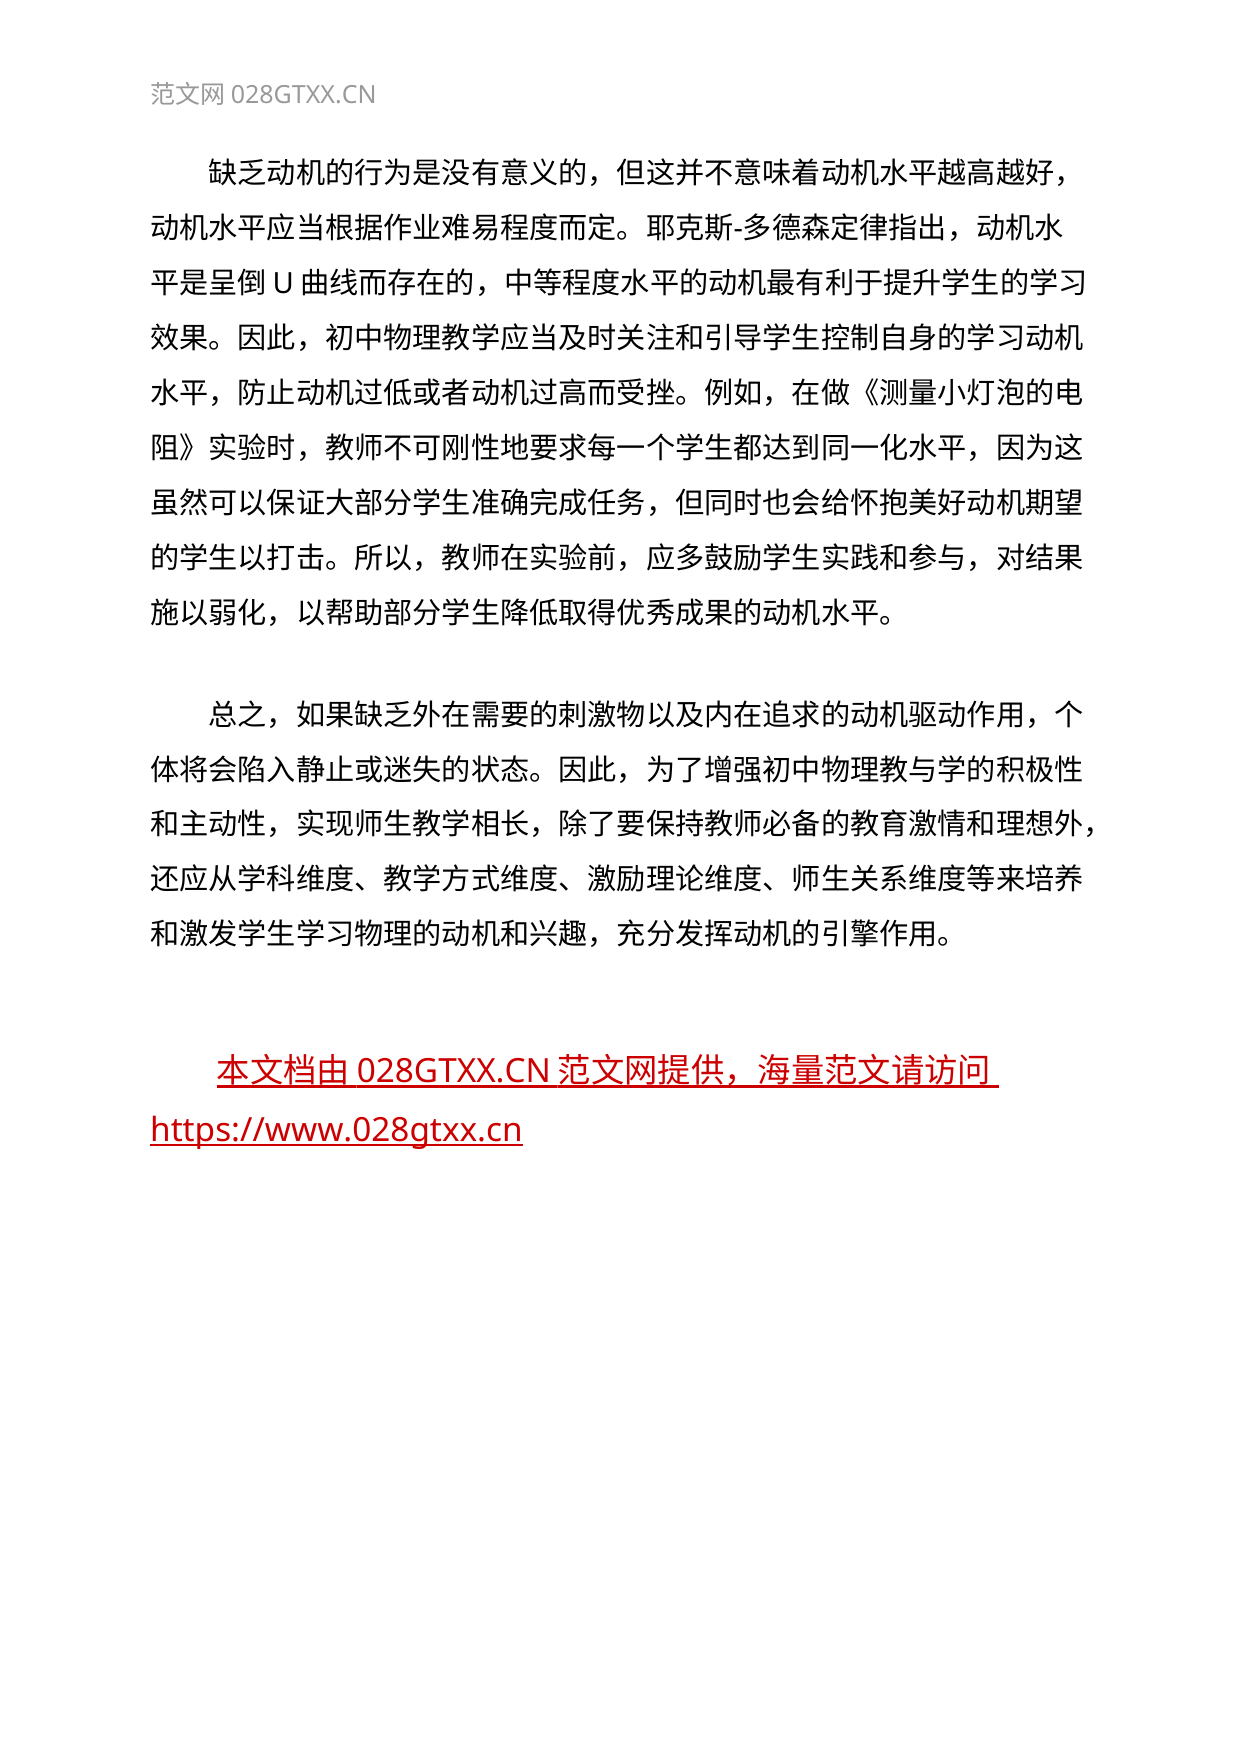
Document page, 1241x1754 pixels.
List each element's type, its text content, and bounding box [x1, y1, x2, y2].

text 总之，如果缺乏外在需要的刺激物以及内在追求的动机驱动作用，个体将会陷入静止或迷失的状态。因此，为了增强初中物理教与学的积极性和主动性，实现师生教学相长，除了要保持教师必备的教育激情和理想外，还应从学科维度、教学方式维度、激励理论维度、师生关系维度等来培养和激发学生学习物理的动机和兴趣，充分发挥动机的引擎作用。 [150, 691, 1090, 953]
text 缺乏动机的行为是没有意义的，但这并不意味着动机水平越高越好，动机水平应当根据作业难易程度而定。耶克斯-多德森定律指出，动机水平是呈倒U曲线而存在的，中等程度水平的动机最有利于提升学生的学习效果。因此，初中物理教学应当及时关注和引导学生控制自身的学习动机水平，防止动机过低或者动机过高而受挫。例如，在做《测量小灯泡的电阻》实验时，教师不可刚性地要求每一个学生都达到同一化水平，因为这虽然可以保证大部分学生准确完成任务，但同时也会给怀抱美好动机期望的学生以打击。所以，教师在实验前，应多鼓励学生实践和参与，对结果施以弱化，以帮助部分学生降低取得优秀成果的动机水平。 [150, 150, 1090, 632]
text 本文档由028GTXX.CN范文网提供，海量范文请访问 https://www.028gtxx.cn [150, 1044, 1090, 1151]
